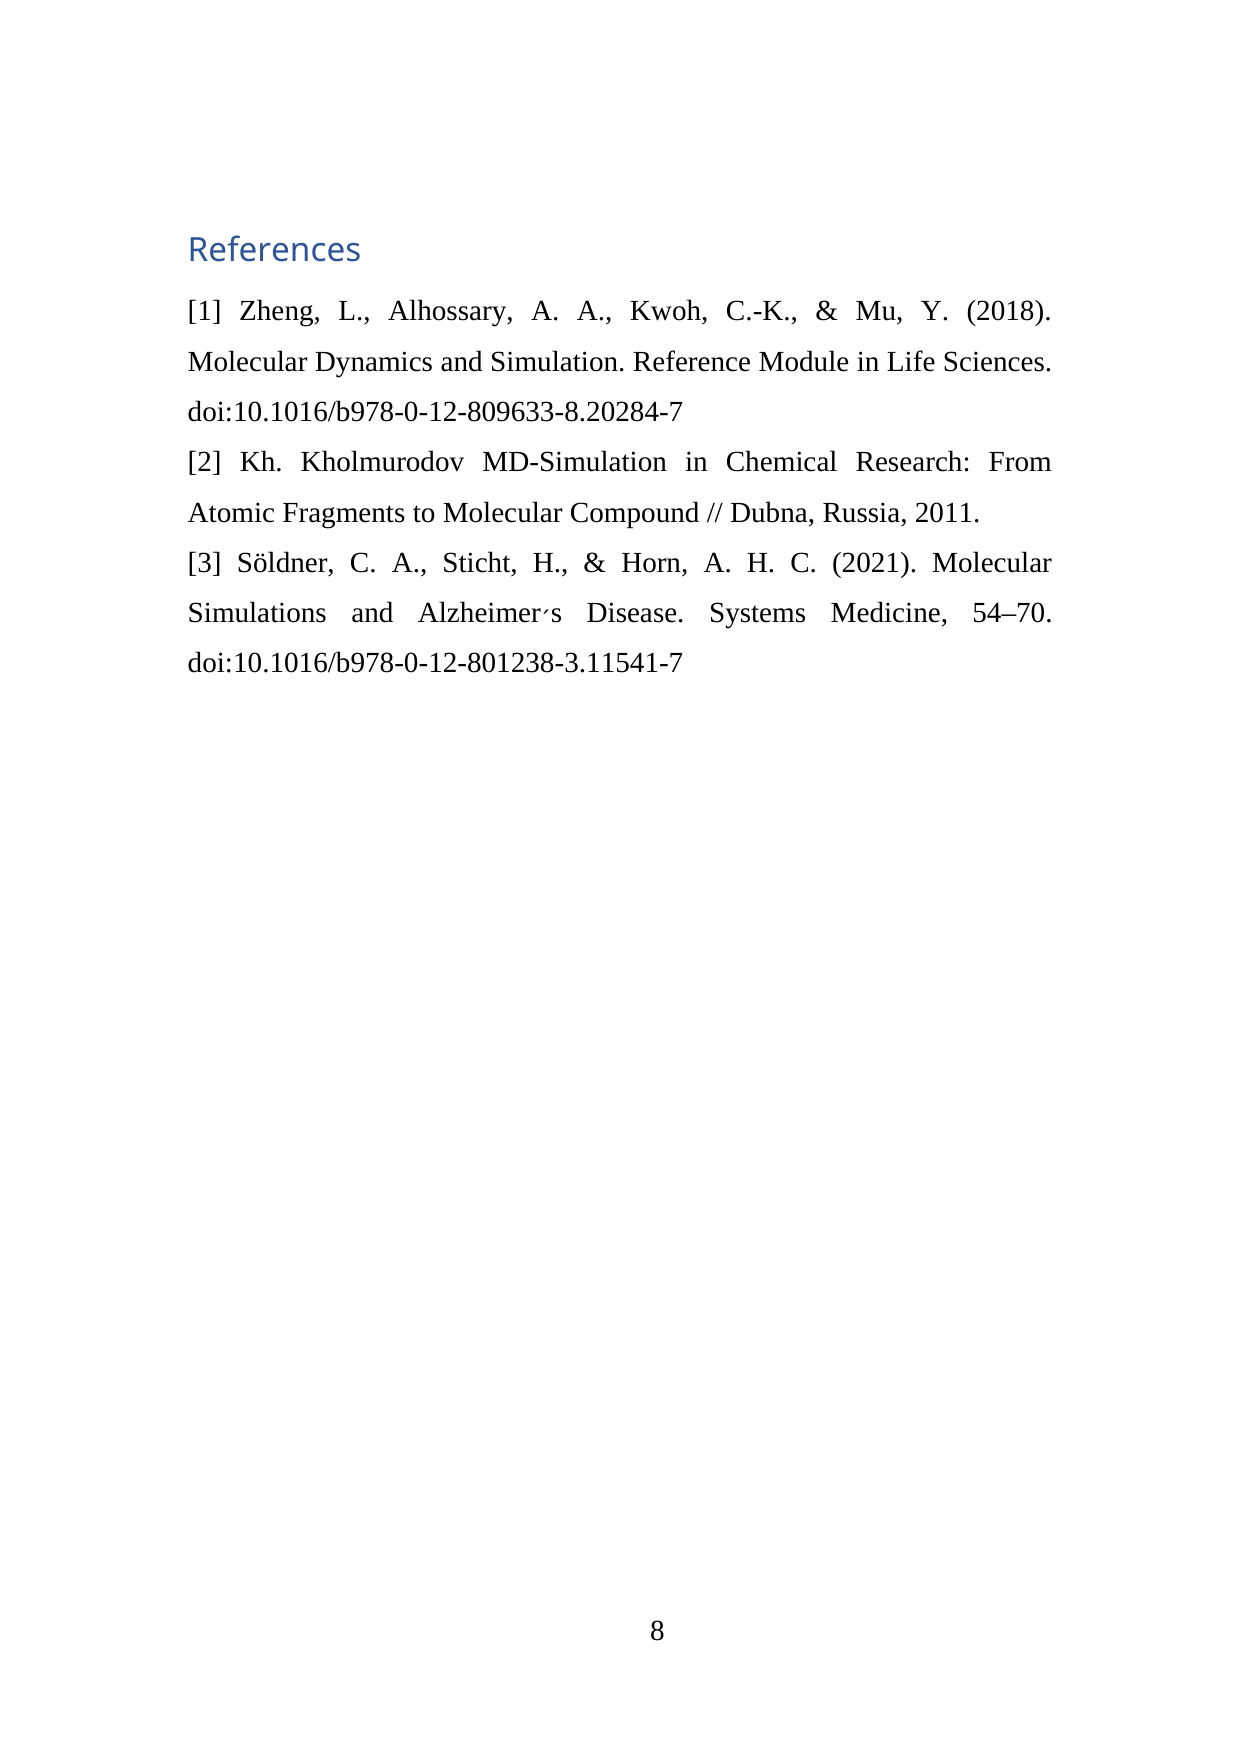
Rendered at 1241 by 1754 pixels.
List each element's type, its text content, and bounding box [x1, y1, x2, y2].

text [1] Zheng, L., Alhossary, A. A., Kwoh, C.-K., & Mu, Y. (2018). Molecular Dynamics and Simulation. Reference Module in Life Sciences. doi:10.1016/b978-0-12-809633-8.20284-7 [187, 293, 1053, 428]
text [3] Söldner, C. A., Sticht, H., & Horn, A. H. C. (2021). Molecular Simulations and Alzheimer׳s Disease. Systems Medicine, 54–70. doi:10.1016/b978-0-12-801238-3.11541-7 [187, 545, 1053, 679]
text [2] Kh. Kholmurodov MD-Simulation in Chemical Research: From Atomic Fragments to Molecular Compound // Dubna, Russia, 2011. [187, 444, 1053, 528]
subtitle References [187, 225, 1053, 271]
